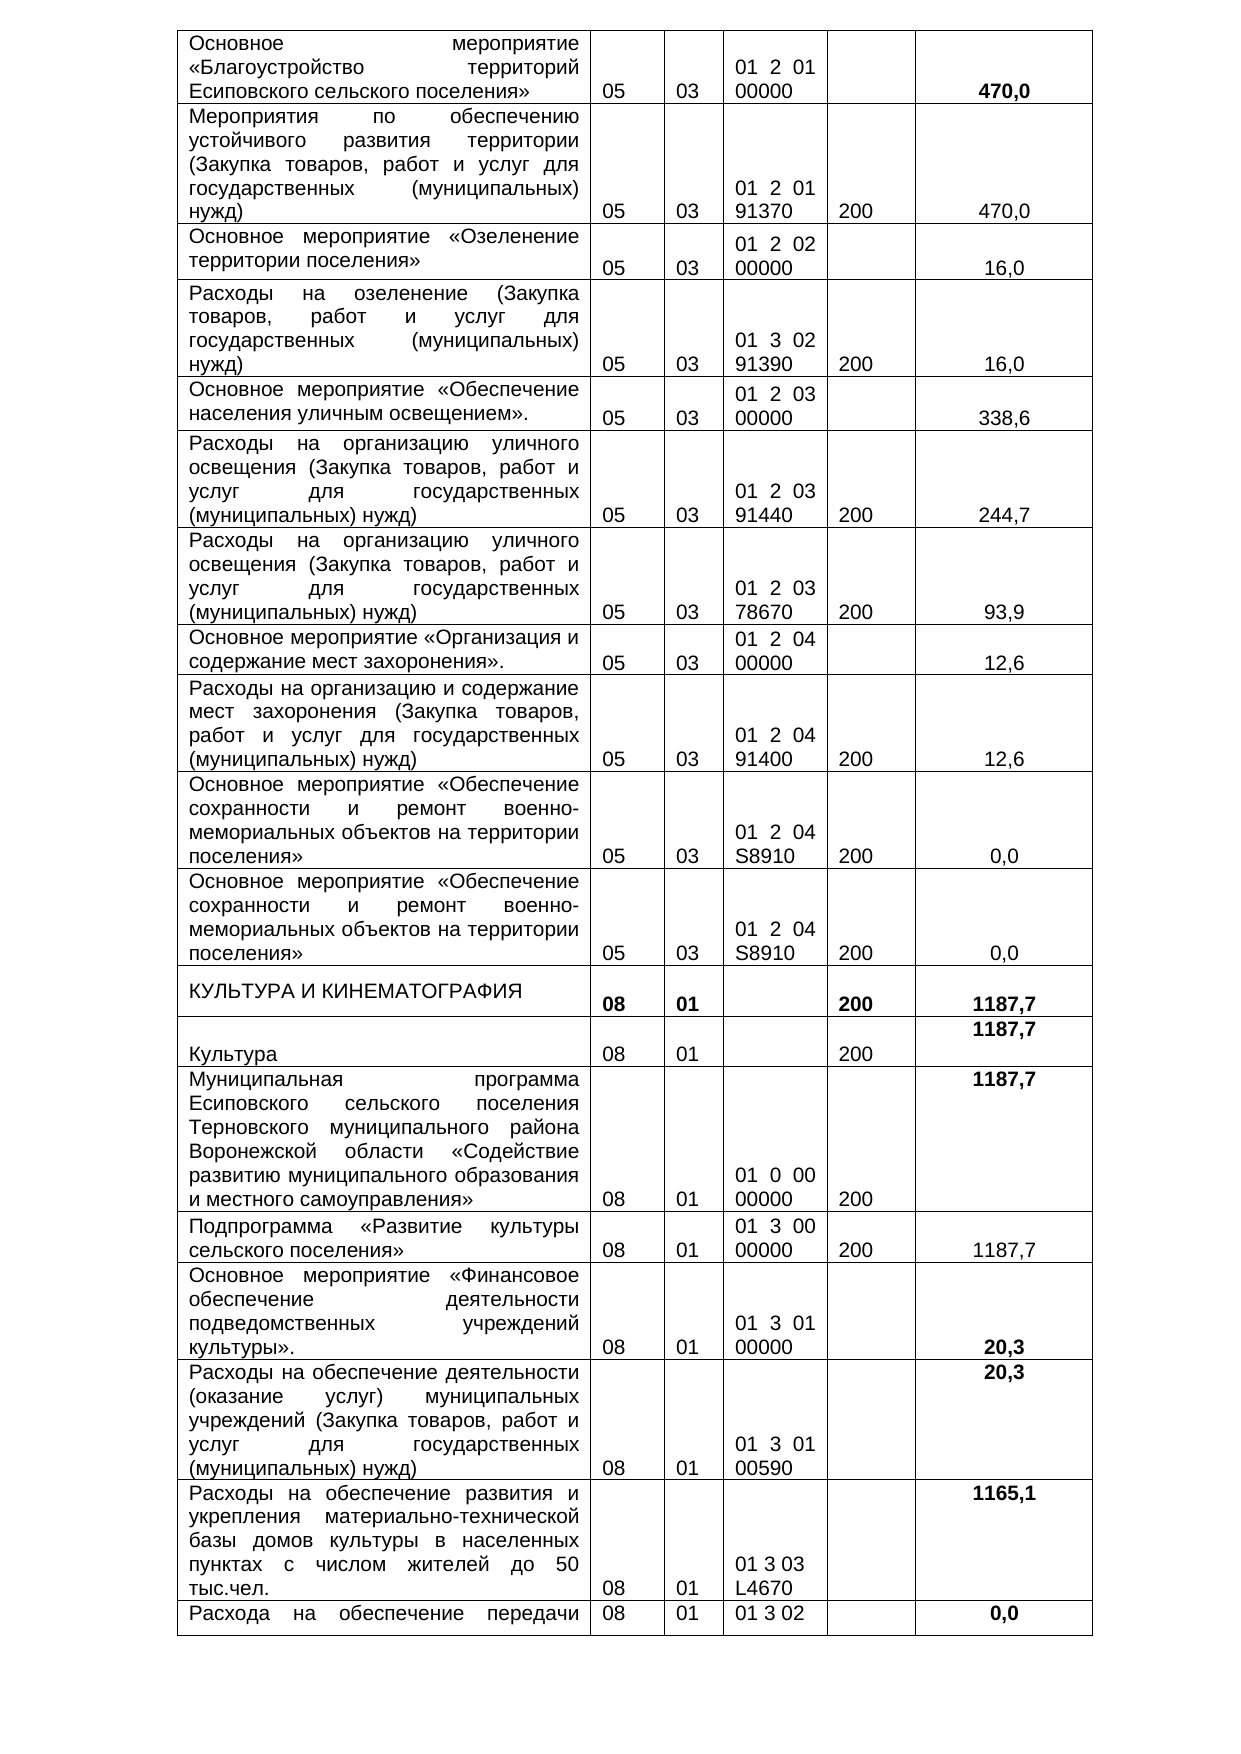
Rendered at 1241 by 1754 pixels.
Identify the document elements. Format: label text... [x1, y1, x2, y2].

table_cell 01 [665, 1212, 723, 1262]
table_cell 01 [665, 1263, 723, 1358]
table_cell 93,9 [916, 528, 1092, 624]
table_cell 05 [591, 224, 664, 279]
table_cell 05 [591, 377, 664, 430]
table_cell 05 [591, 528, 664, 624]
table_cell 01 2 01 00000 [724, 31, 827, 102]
table_cell Основное мероприятие «Благоустройство территорий Есиповского сельского поселения» [178, 31, 590, 102]
table_cell Основное мероприятие «Обеспечение населения уличным освещением». [178, 377, 590, 430]
table_cell Расходы на озеленение (Закупка товаров, работ и услуг для государственных (муниципальных) нужд) [178, 280, 590, 376]
table_cell Основное мероприятие «Обеспечение сохранности и ремонт военно- мемориальных объектов на территории поселения» [178, 869, 590, 965]
table_cell [828, 1480, 915, 1600]
table_cell 01 2 03 91440 [724, 431, 827, 527]
table_cell 1165,1 [916, 1480, 1092, 1600]
table_cell 01 2 04 91400 [724, 675, 827, 771]
table_cell 08 [591, 1601, 664, 1635]
table_cell Расходы на организацию уличного освещения (Закупка товаров, работ и услуг для государственных (муниципальных) нужд) [178, 431, 590, 527]
table_cell 01 2 03 78670 [724, 528, 827, 624]
table_cell 0,0 [916, 869, 1092, 965]
table_cell 05 [591, 675, 664, 771]
table_cell 01 2 04 S8910 [724, 869, 827, 965]
table_cell 03 [665, 104, 723, 223]
table_cell 200 [828, 772, 915, 868]
table_cell 200 [828, 675, 915, 771]
table_cell Основное мероприятие «Финансовое обеспечение деятельности подведомственных учреждений культуры». [178, 1263, 590, 1358]
table_cell 200 [828, 431, 915, 527]
table_cell 05 [591, 625, 664, 674]
table_cell 03 [665, 528, 723, 624]
table_cell 12,6 [916, 625, 1092, 674]
table_cell 01 3 02 90161 [724, 1601, 827, 1635]
table_cell 01 2 04 S8910 [724, 772, 827, 868]
table_cell 03 [665, 625, 723, 674]
table_cell КУЛЬТУРА И КИНЕМАТОГРАФИЯ [178, 966, 590, 1016]
table_cell 01 2 03 00000 [724, 377, 827, 430]
table_cell 01 3 01 00590 [724, 1360, 827, 1479]
table_cell Основное мероприятие «Организация и содержание мест захоронения». [178, 625, 590, 674]
table_cell 200 [828, 966, 915, 1016]
table_cell Расходы на организацию уличного освещения (Закупка товаров, работ и услуг для государственных (муниципальных) нужд) [178, 528, 590, 624]
table_cell 01 3 01 00000 [724, 1263, 827, 1358]
table_cell 05 [591, 431, 664, 527]
table_cell 01 [665, 1017, 723, 1066]
table_cell Основное мероприятие «Обеспечение сохранности и ремонт военно- мемориальных объектов на территории поселения» [178, 772, 590, 868]
table_cell [828, 1360, 915, 1479]
table_cell Расходы на обеспечение деятельности (оказание услуг) муниципальных учреждений (Закупка товаров, работ и услуг для государственных (муниципальных) нужд) [178, 1360, 590, 1479]
table_cell Расходы на обеспечение развития и укрепления материально-технической базы домов культуры в населенных пунктах с числом жителей до 50 тыс.чел. [178, 1480, 590, 1600]
table_cell 01 2 02 00000 [724, 224, 827, 279]
table_cell Мероприятия по обеспечению устойчивого развития территории (Закупка товаров, работ и услуг для государственных (муниципальных) нужд) [178, 104, 590, 223]
table_cell 0,0 [916, 772, 1092, 868]
table_cell 08 [591, 1480, 664, 1600]
table_cell 200 [828, 1212, 915, 1262]
table_cell 1187,7 [916, 1212, 1092, 1262]
table_cell 200 [828, 104, 915, 223]
table_cell 03 [665, 31, 723, 102]
table_cell Подпрограмма «Развитие культуры сельского поселения» [178, 1212, 590, 1262]
table_cell [724, 966, 827, 1016]
table_cell 200 [828, 280, 915, 376]
table_cell 12,6 [916, 675, 1092, 771]
table_cell [828, 1263, 915, 1358]
table_cell 16,0 [916, 224, 1092, 279]
table_cell 05 [591, 869, 664, 965]
table_cell 08 [591, 1067, 664, 1211]
table_cell 05 [591, 772, 664, 868]
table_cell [178, 1601, 590, 1635]
table_cell 01 [665, 1067, 723, 1211]
table_cell 0,0 [916, 1601, 1092, 1635]
table_cell 01 [665, 1360, 723, 1479]
table_cell Основное мероприятие «Озеленение территории поселения» [178, 224, 590, 279]
table_cell 01 2 04 00000 [724, 625, 827, 674]
table_cell 338,6 [916, 377, 1092, 430]
table_cell 244,7 [916, 431, 1092, 527]
table_cell 03 [665, 869, 723, 965]
table_cell 05 [591, 31, 664, 102]
table_cell 03 [665, 377, 723, 430]
table_cell 470,0 [916, 31, 1092, 102]
table_cell 05 [591, 104, 664, 223]
table_cell Муниципальная программа Есиповского сельского поселения Терновского муниципального района Воронежской области «Содействие развитию муниципального образования и местного самоуправления» [178, 1067, 590, 1211]
table_cell 08 [591, 1360, 664, 1479]
table_cell 01 0 00 00000 [724, 1067, 827, 1211]
table_cell 1187,7 [916, 1067, 1092, 1211]
table_cell 03 [665, 224, 723, 279]
table_cell [724, 1017, 827, 1066]
table_cell 01 [665, 1601, 723, 1635]
table_cell 01 3 02 91390 [724, 280, 827, 376]
table_cell Расходы на организацию и содержание мест захоронения (Закупка товаров, работ и услуг для государственных (муниципальных) нужд) [178, 675, 590, 771]
table_cell 03 [665, 431, 723, 527]
table_cell 470,0 [916, 104, 1092, 223]
table_cell 08 [591, 1263, 664, 1358]
table_cell Культура [178, 1017, 590, 1066]
table_cell 200 [828, 1017, 915, 1066]
table_cell 08 [591, 1212, 664, 1262]
table_cell 200 [828, 528, 915, 624]
table_cell [828, 377, 915, 430]
table_cell 20,3 [916, 1263, 1092, 1358]
table_cell 01 [665, 966, 723, 1016]
table_cell 1187,7 [916, 966, 1092, 1016]
table_cell 20,3 [916, 1360, 1092, 1479]
table_cell 200 [828, 1067, 915, 1211]
table_cell 200 [828, 869, 915, 965]
table_cell [828, 31, 915, 102]
table_cell 01 [665, 1480, 723, 1600]
table_cell 05 [591, 280, 664, 376]
table_cell 03 [665, 772, 723, 868]
table_cell [828, 625, 915, 674]
table_cell 08 [591, 966, 664, 1016]
table_cell 01 3 00 00000 [724, 1212, 827, 1262]
table_cell 1187,7 [916, 1017, 1092, 1066]
table_cell 03 [665, 675, 723, 771]
table_cell [828, 224, 915, 279]
table_cell 01 2 01 91370 [724, 104, 827, 223]
table_cell 03 [665, 280, 723, 376]
table_cell 16,0 [916, 280, 1092, 376]
table_cell 01 3 03 L4670 [724, 1480, 827, 1600]
table_cell [828, 1601, 915, 1635]
table_cell 08 [591, 1017, 664, 1066]
